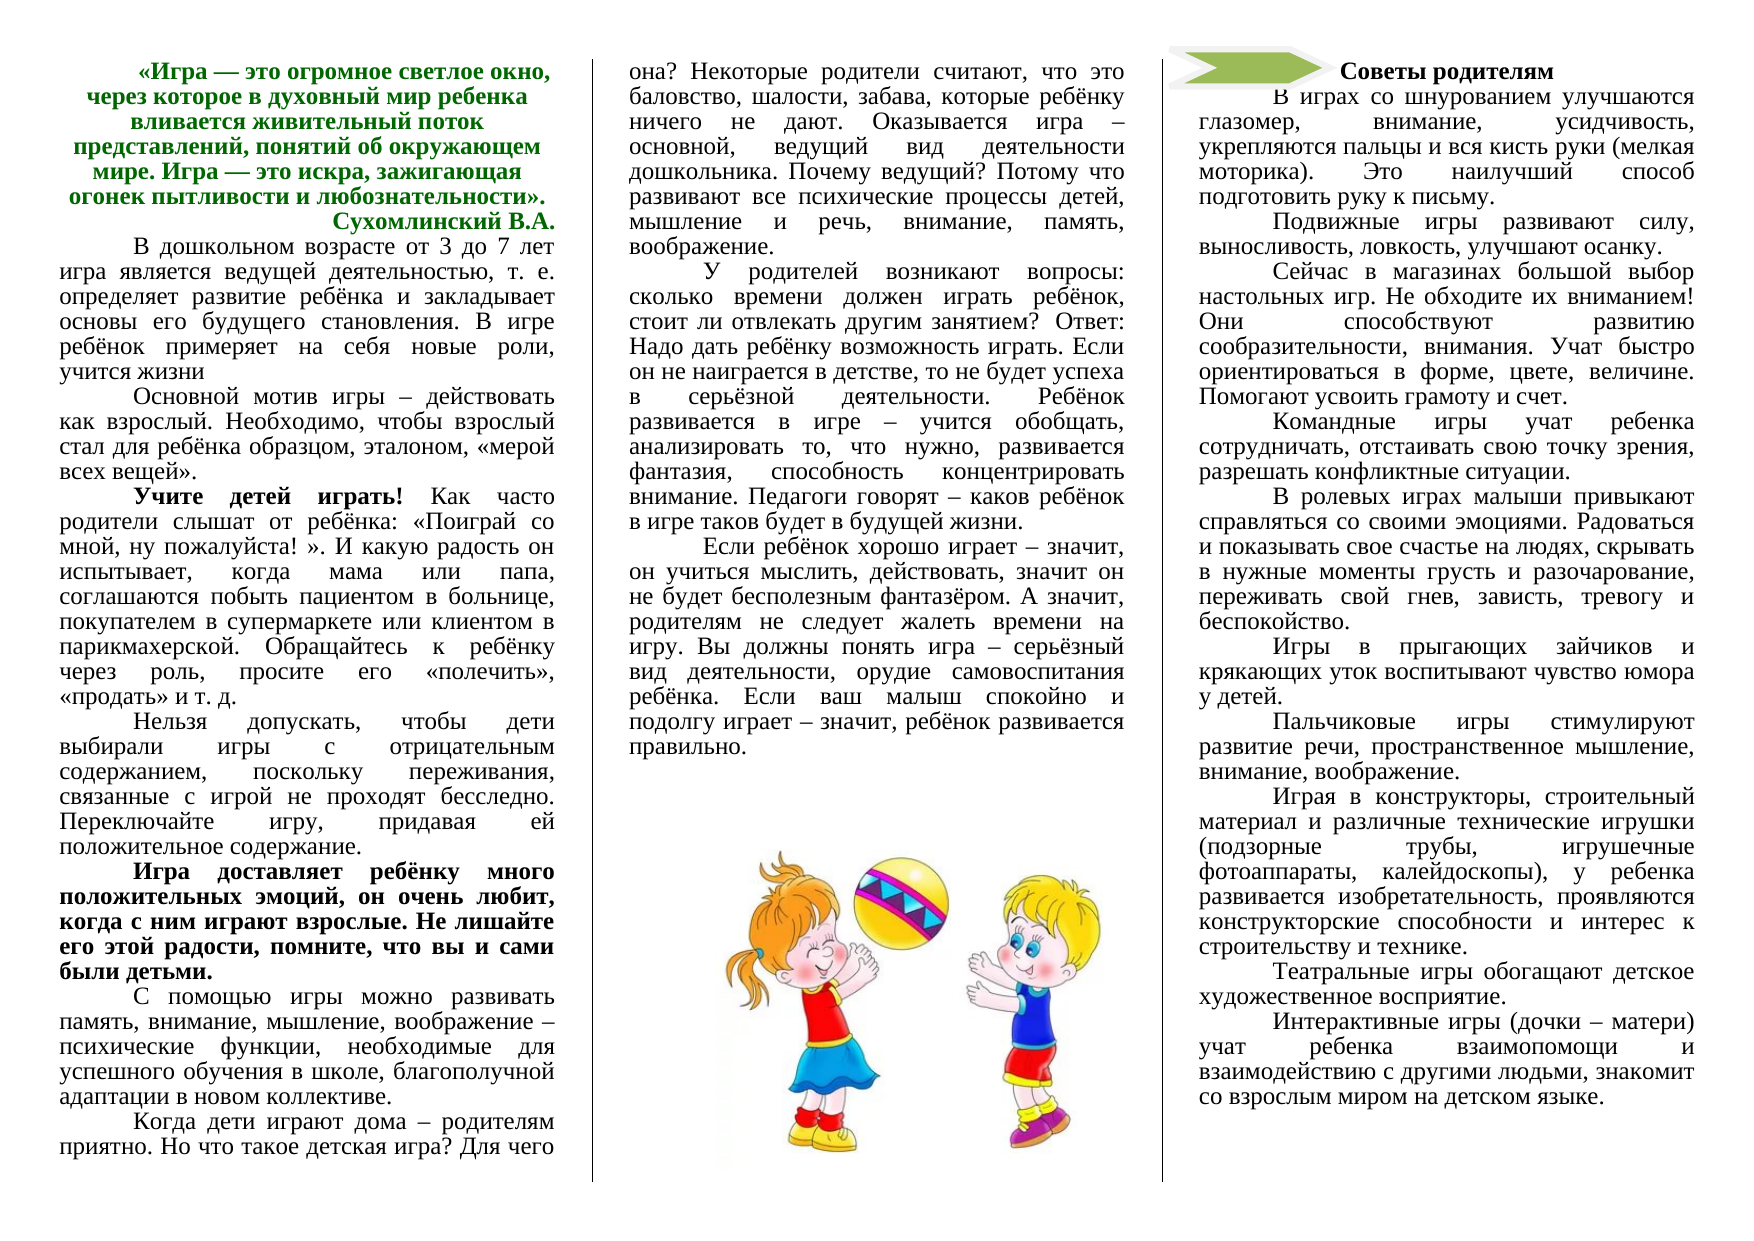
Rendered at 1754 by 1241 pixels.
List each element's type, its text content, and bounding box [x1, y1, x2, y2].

text Когда дети играют дома – родителям приятно. Но что такое детская игра? Для чего она? Некоторые родители считают, что это баловство, шалости, забава, которые ребёнку ничего не дают. Оказывается игра – основной, ведущий вид деятельности дошкольника. Почему ведущий? Потому что развивают все психические процессы детей, мышление и речь, внимание, память, воображение. [59, 1109, 555, 1159]
text С помощью игры можно развивать память, внимание, мышление, воображение – психические функции, необходимые для успешного обучения в школе, благополучной адаптации в новом коллективе. [59, 984, 555, 1109]
text Игры в прыгающих зайчиков и крякающих уток воспитывают чувство юмора у детей. [1199, 634, 1695, 709]
text Советы родителям [1305, 59, 1695, 84]
text В дошкольном возрасте от 3 до 7 лет игра является ведущей деятельностью, т. е. определяет развитие ребёнка и закладывает основы его будущего становления. В игре ребёнок примеряет на себя новые роли, учится жизни [59, 234, 555, 384]
text Подвижные игры развивают силу, выносливость, ловкость, улучшают осанку. [1199, 209, 1695, 259]
text Учите детей играть! Как часто родители слышат от ребёнка: «Поиграй со мной, ну пожалуйста! ». И какую радость он испытывает, когда мама или папа, соглашаются побыть пациентом в больнице, покупателем в супермаркете или клиентом в парикмахерской. Обращайтесь к ребёнку через роль, просите его «полечить», «продать» и т. д. [59, 484, 555, 709]
text Сейчас в магазинах большой выбор настольных игр. Не обходите их вниманием! Они способствуют развитию сообразительности, внимания. Учат быстро ориентироваться в форме, цвете, величине. Помогают усвоить грамоту и счет. [1199, 259, 1695, 409]
picture [716, 834, 1112, 1170]
text Театральные игры обогащают детское художественное восприятие. [1199, 959, 1695, 1009]
text Пальчиковые игры стимулируют развитие речи, пространственное мышление, внимание, воображение. [1199, 709, 1695, 784]
text Если ребёнок хорошо играет – значит, он учиться мыслить, действовать, значит он не будет бесполезным фантазёром. А значит, родителям не следует жалеть времени на игру. Вы должны понять игра – серьёзный вид деятельности, орудие самовоспитания ребёнка. Если ваш малыш спокойно и подолгу играет – значит, ребёнок развивается правильно. [629, 534, 1125, 759]
text Когда дети играют дома – родителям приятно. Но что такое детская игра? Для чего она? Некоторые родители считают, что это баловство, шалости, забава, которые ребёнку ничего не дают. Оказывается игра – основной, ведущий вид деятельности дошкольника. Почему ведущий? Потому что развивают все психические процессы детей, мышление и речь, внимание, память, воображение. [629, 59, 1125, 259]
text Игра доставляет ребёнку много положительных эмоций, он очень любит, когда с ним играют взрослые. Не лишайте его этой радости, помните, что вы и сами были детьми. [59, 859, 555, 984]
text Нельзя допускать, чтобы дети выбирали игры с отрицательным содержанием, поскольку переживания, связанные с игрой не проходят бесследно. Переключайте игру, придавая ей положительное содержание. [59, 709, 555, 859]
text В играх со шнурованием улучшаются глазомер, внимание, усидчивость, укрепляются пальцы и вся кисть руки (мелкая моторика). Это наилучший способ подготовить руку к письму. [1199, 84, 1695, 209]
text В ролевых играх малыши привыкают справляться со своими эмоциями. Радоваться и показывать свое счастье на людях, скрывать в нужные моменты грусть и разочарование, переживать свой гнев, зависть, тревогу и беспокойство. [1199, 484, 1695, 634]
text Командные игры учат ребенка сотрудничать, отстаивать свою точку зрения, разрешать конфликтные ситуации. [1199, 409, 1695, 484]
text У родителей возникают вопросы: сколько времени должен играть ребёнок, стоит ли отвлекать другим занятием? Ответ: Надо дать ребёнку возможность играть. Если он не наиграется в детстве, то не будет успеха в серьёзной деятельности. Ребёнок развивается в игре – учится обобщать, анализировать то, что нужно, развивается фантазия, способность концентрировать внимание. Педагоги говорят – каков ребёнок в игре таков будет в будущей жизни. [629, 259, 1125, 534]
text Сухомлинский В.А. [59, 209, 555, 234]
text Играя в конструкторы, строительный материал и различные технические игрушки (подзорные трубы, игрушечные фотоаппараты, калейдоскопы), у ребенка развивается изобретательность, проявляются конструкторские способности и интерес к строительству и технике. [1199, 784, 1695, 959]
text Интерактивные игры (дочки – матери) учат ребенка взаимопомощи и взаимодействию с другими людьми, знакомит со взрослым миром на детском языке. [1199, 1009, 1695, 1109]
text Основной мотив игры – действовать как взрослый. Необходимо, чтобы взрослый стал для ребёнка образцом, эталоном, «мерой всех вещей». [59, 384, 555, 484]
text «Игра — это огромное светлое окно, через которое в духовный мир ребенка вливается живительный поток представлений, понятий об окружающем мире. Игра — это искра, зажигающая огонек пытливости и любознательности». [59, 59, 555, 209]
